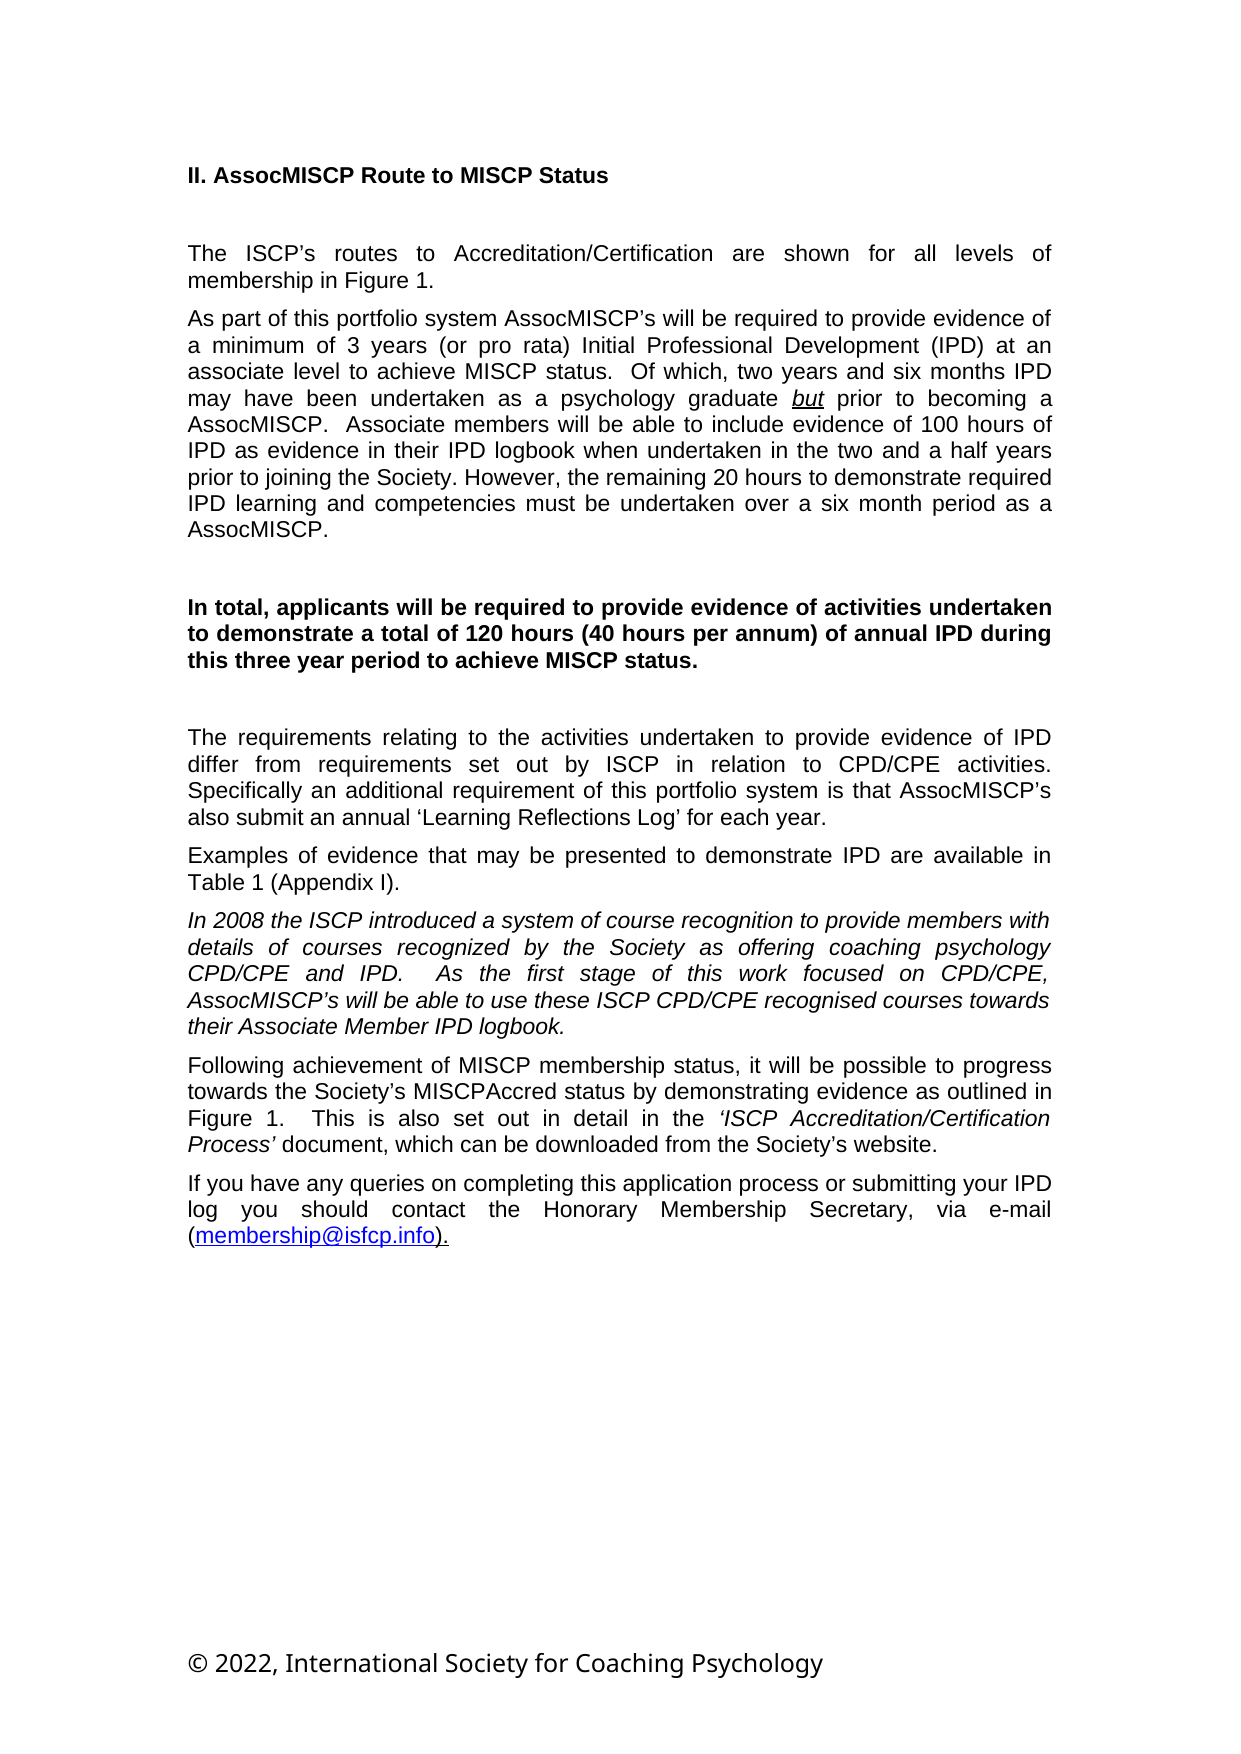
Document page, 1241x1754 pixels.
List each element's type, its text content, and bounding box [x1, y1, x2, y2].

text The requirements relating to the activities undertaken to provide evidence of IPD differ from requirements set out by ISCP in relation to CPD/CPE activities. Specifically an additional requirement of this portfolio system is that AssocMISCP’s also submit an annual ‘Learning Reflections Log’ for each year. [187, 724, 1053, 830]
text In 2008 the ISCP introduced a system of course recognition to provide members with details of courses recognized by the Society as offering coaching psychology CPD/CPE and IPD. As the first stage of this work focused on CPD/CPE, AssocMISCP’s will be able to use these ISCP CPD/CPE recognised courses towards their Associate Member IPD logbook. [187, 907, 1053, 1039]
text In total, applicants will be required to provide evidence of activities undertaken to demonstrate a total of 120 hours (40 hours per annum) of annual IPD during this three year period to achieve MISCP status. [187, 594, 1053, 673]
text Examples of evidence that may be presented to demonstrate IPD are available in Table 1 (Appendix I). [187, 842, 1053, 895]
text If you have any queries on completing this application process or submitting your IPD log you should contact the Honorary Membership Secretary, via e-mail (membership@isfcp.info). [187, 1170, 1053, 1249]
text Following achievement of MISCP membership status, it will be possible to progress towards the Society’s MISCPAccred status by demonstrating evidence as outlined in Figure 1. This is also set out in detail in the ‘ISCP Accreditation/Certification Process’ document, which can be downloaded from the Society’s website. [187, 1052, 1053, 1157]
text As part of this portfolio system AssocMISCP’s will be required to provide evidence of a minimum of 3 years (or pro rata) Initial Professional Development (IPD) at an associate level to achieve MISCP status. Of which, two years and six months IPD may have been undertaken as a psychology graduate but prior to becoming a AssocMISCP. Associate members will be able to include evidence of 100 hours of IPD as evidence in their IPD logbook when undertaken in the two and a half years prior to joining the Society. However, the remaining 20 hours to demonstrate required IPD learning and competencies must be undertaken over a six month period as a AssocMISCP. [187, 305, 1053, 543]
text II. AssocMISCP Route to MISCP Status [187, 162, 1053, 189]
text The ISCP’s routes to Accreditation/Certification are shown for all levels of membership in Figure 1. [187, 240, 1053, 293]
